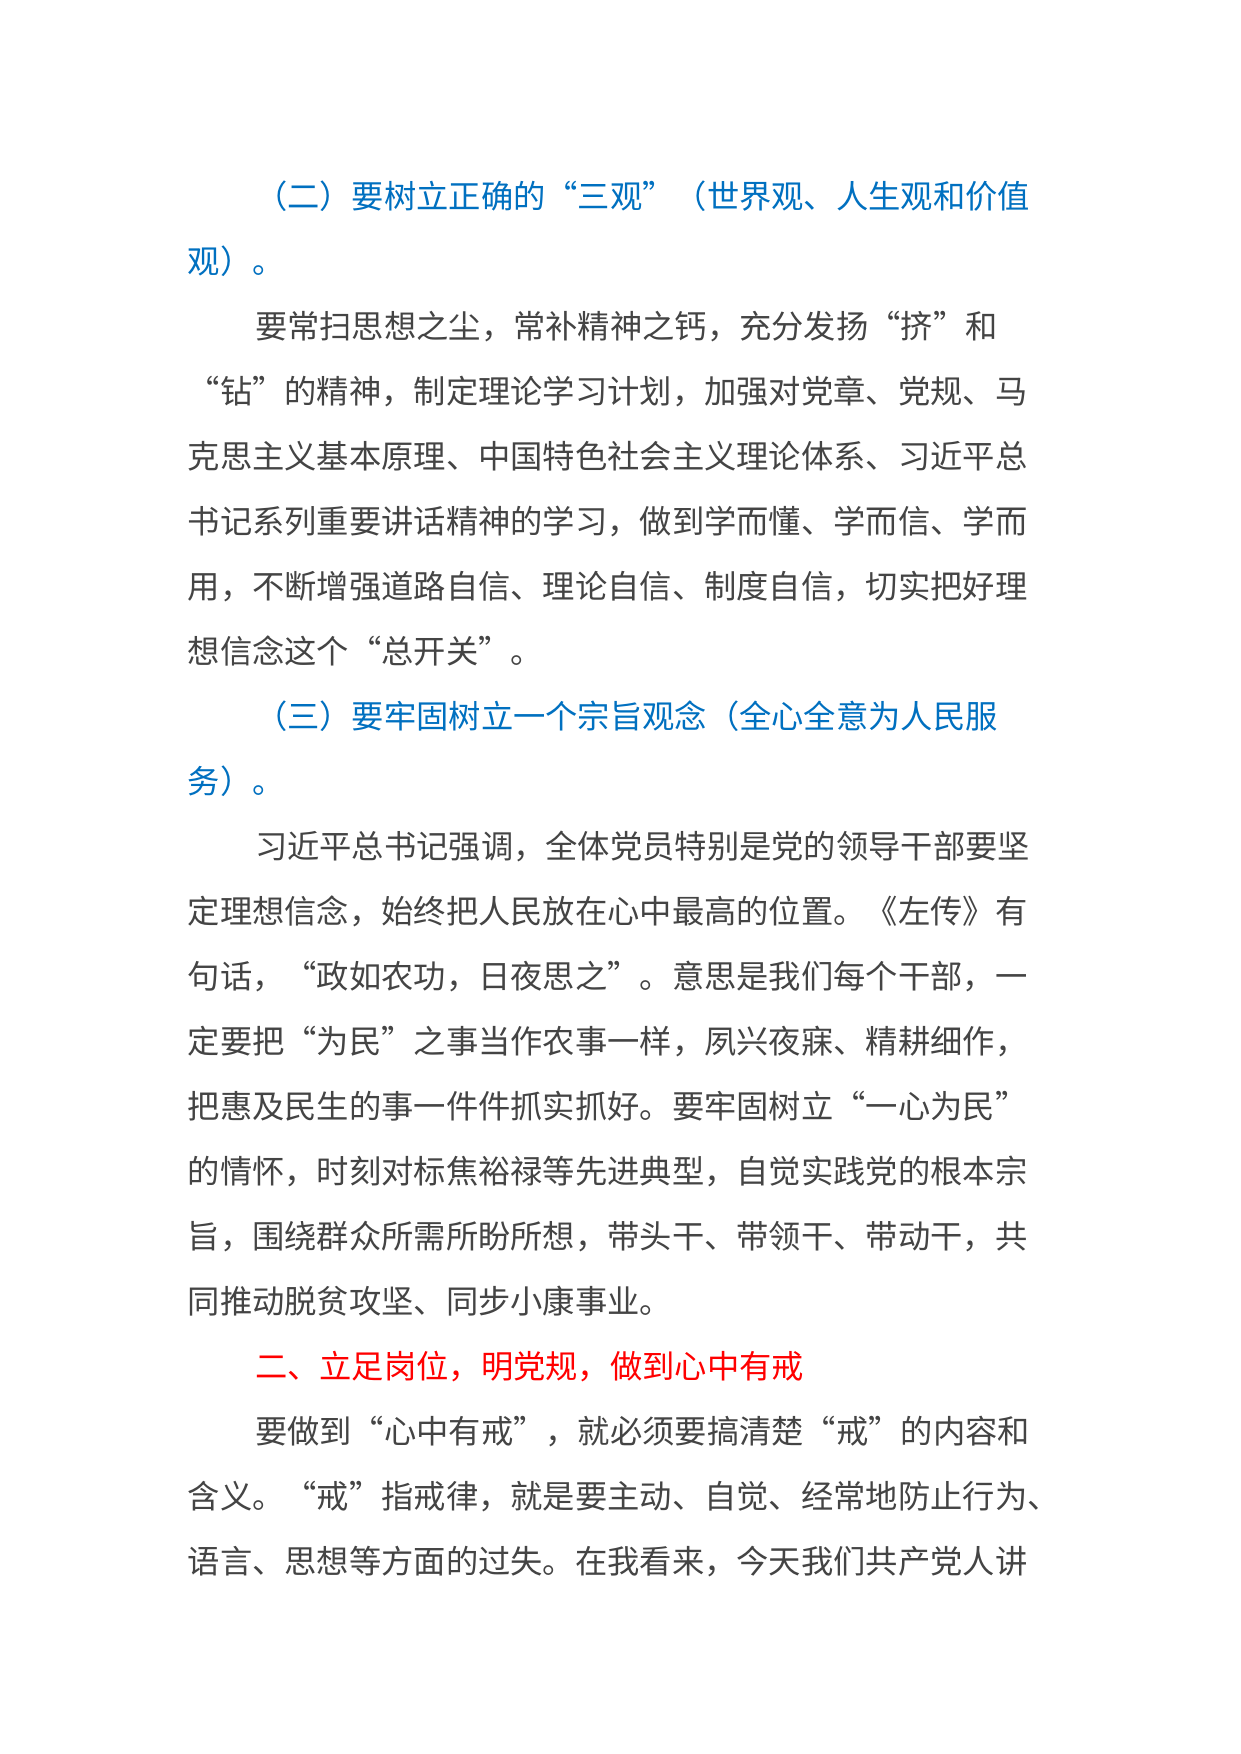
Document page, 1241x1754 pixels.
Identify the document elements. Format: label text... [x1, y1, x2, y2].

text 习近平总书记强调，全体党员特别是党的领导干部要坚定理想信念，始终把人民放在心中最高的位置。《左传》有句话，“政如农功，日夜思之”。意思是我们每个干部，一定要把“为民”之事当作农事一样，夙兴夜寐、精耕细作，把惠及民生的事一件件抓实抓好。要牢固树立“一心为民”的情怀，时刻对标焦裕禄等先进典型，自觉实践党的根本宗旨，围绕群众所需所盼所想，带头干、带领干、带动干，共同推动脱贫攻坚、同步小康事业。 [187, 812, 1053, 1332]
text （三）要牢固树立一个宗旨观念（全心全意为人民服务）。 [187, 682, 1053, 812]
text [187, 1397, 1053, 1592]
text （二）要树立正确的“三观”（世界观、人生观和价值观）。 [187, 162, 1053, 292]
text 要常扫思想之尘，常补精神之钙，充分发扬“挤”和“钻”的精神，制定理论学习计划，加强对党章、党规、马克思主义基本原理、中国特色社会主义理论体系、习近平总书记系列重要讲话精神的学习，做到学而懂、学而信、学而用，不断增强道路自信、理论自信、制度自信，切实把好理想信念这个“总开关”。 [187, 292, 1053, 682]
text 二、立足岗位，明党规，做到心中有戒 [187, 1332, 1053, 1397]
